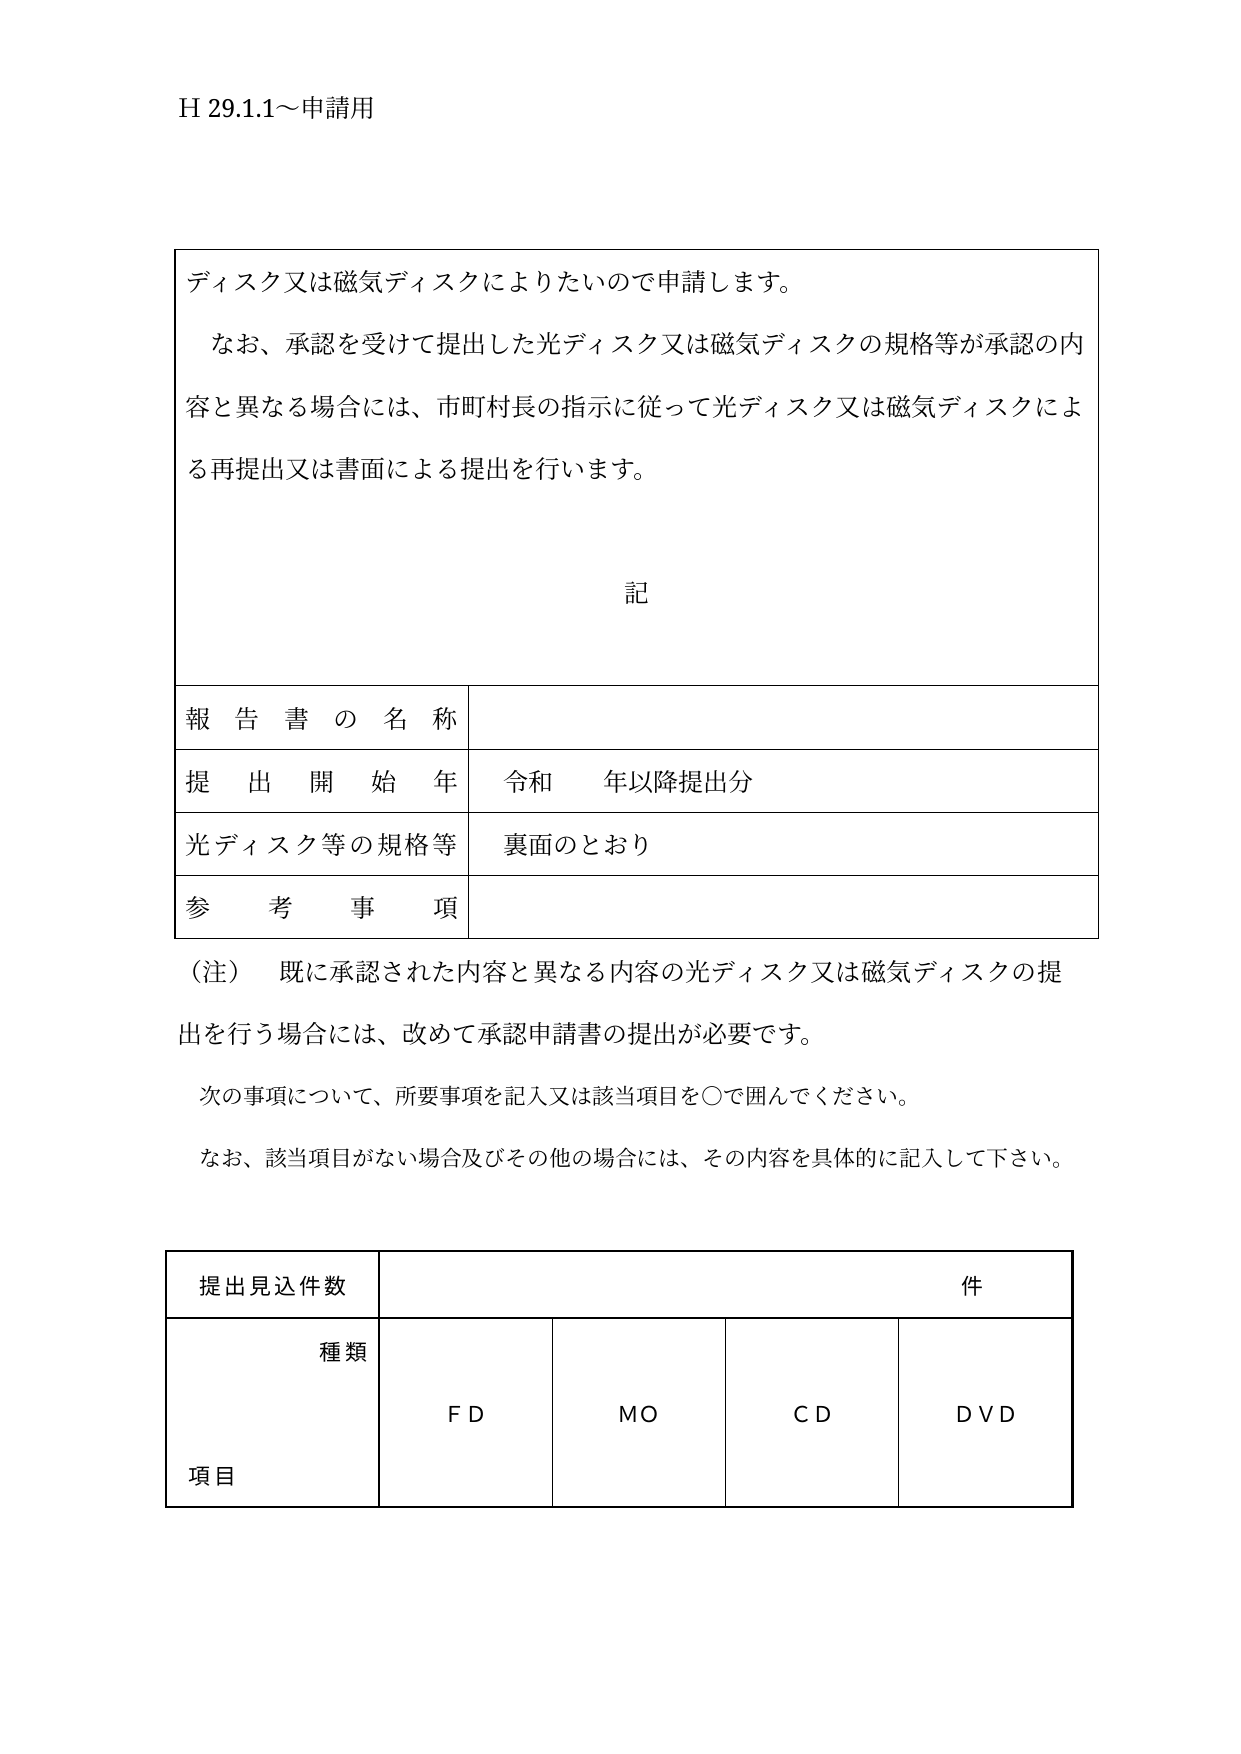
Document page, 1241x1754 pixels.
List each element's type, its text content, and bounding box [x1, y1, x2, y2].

table_cell 参考事項 [176, 876, 468, 938]
table_cell 提出開始年 [176, 750, 468, 812]
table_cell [176, 250, 1098, 685]
table_cell ＣＤ [726, 1319, 898, 1506]
text 次の事項について、所要事項を記入又は該当項目を○で囲んでください。 [177, 1063, 1063, 1126]
table_cell ＦＤ [380, 1319, 552, 1506]
table_cell 種 類 項 目 [167, 1319, 378, 1506]
table_cell 報告書の名称 [176, 686, 468, 748]
text （注） 既に承認された内容と異なる内容の光ディスク又は磁気ディスクの提出を行う場合には、改めて承認申請書の提出が必要です。 [177, 939, 1063, 1063]
table_cell 光ディスク等の規格等 [176, 813, 468, 875]
table_cell [469, 686, 1098, 748]
table_cell 令和 年以降提出分 [469, 750, 1098, 812]
text なお、該当項目がない場合及びその他の場合には、その内容を具体的に記入して下さい。 [177, 1126, 1063, 1188]
table_cell ＭＯ [553, 1319, 725, 1506]
table_header 提出見込件数 [167, 1252, 378, 1317]
table_cell [469, 876, 1098, 938]
table_cell 裏面のとおり [469, 813, 1098, 875]
table_cell ＤＶＤ [899, 1319, 1071, 1506]
table_header 件 [380, 1252, 1071, 1317]
